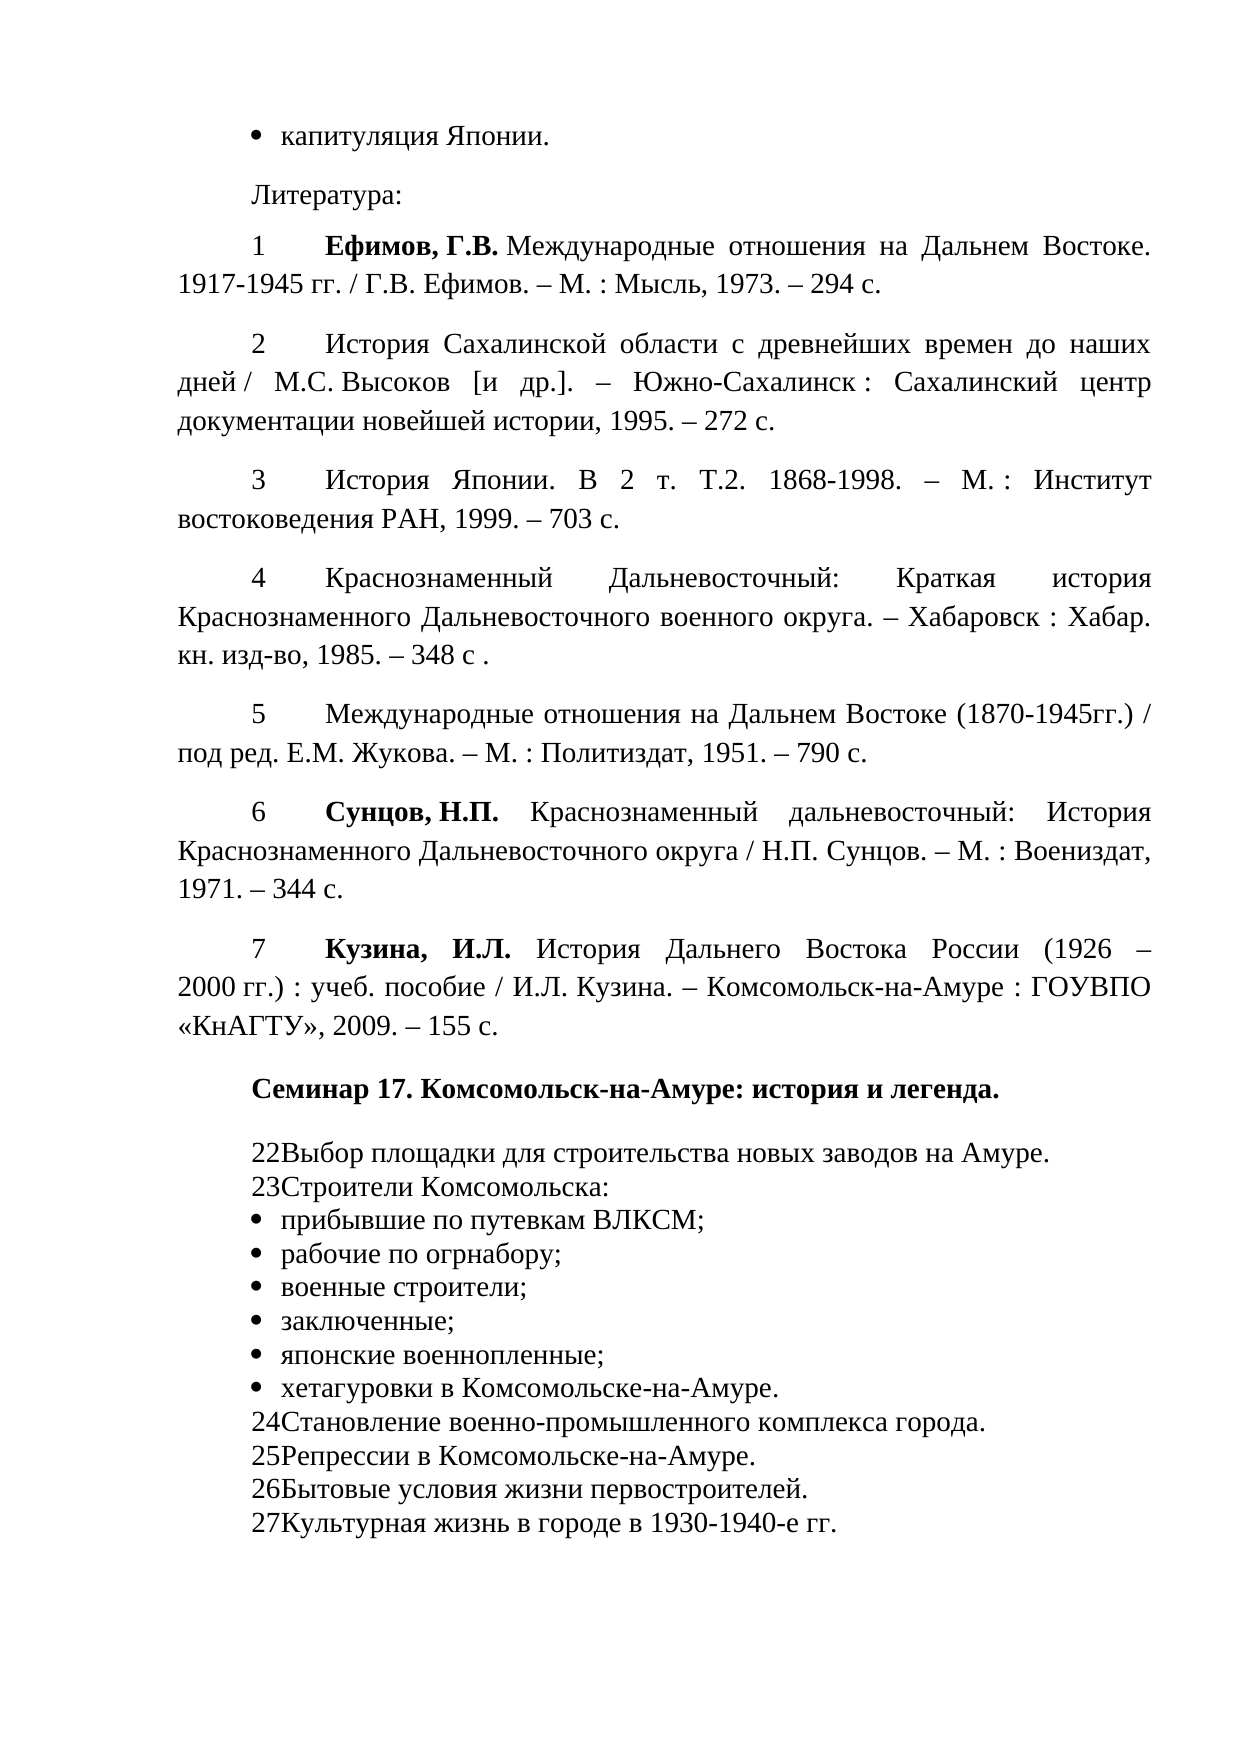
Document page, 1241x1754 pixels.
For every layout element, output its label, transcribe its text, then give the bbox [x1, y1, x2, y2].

list капитуляция Японии. [251, 118, 1152, 152]
text Семинар 17. Комсомольск-на-Амуре: история и легенда. [177, 1072, 1152, 1105]
list Репрессии в Комсомольске-на-Амуре. [177, 1438, 1152, 1471]
list заключенные; [251, 1303, 1152, 1337]
text 2 История Сахалинской области с древнейших времен до наших дней / М.С. Высоков [и др.]. – Южно-Сахалинск : Сахалинский центр документации новейшей истории, 1995. – 272 с. [177, 326, 1152, 436]
list хетагуровки в Комсомольске-на-Амуре. [251, 1370, 1152, 1404]
list японские военнопленные; [251, 1337, 1152, 1370]
list рабочие по огрнабору; [251, 1236, 1152, 1269]
text 7 Кузина, И.Л. История Дальнего Востока России (1926 – 2000 гг.) : учеб. пособие / И.Л. Кузина. – Комсомольск-на-Амуре : ГОУВПО «КнАГТУ», 2009. – 155 с. [177, 931, 1152, 1042]
text 4 Краснознаменный Дальневосточный: Краткая история Краснознаменного Дальневосточного военного округа. – Хабаровск : Хабар. кн. изд-во, 1985. – 348 с . [177, 560, 1152, 671]
text Литература: [177, 177, 1152, 210]
list Становление военно-промышленного комплекса города. [177, 1404, 1152, 1438]
list Выбор площадки для строительства новых заводов на Амуре. [177, 1135, 1152, 1169]
list Строители Комсомольска: [177, 1169, 1152, 1202]
text 6 Сунцов, Н.П. Краснознаменный дальневосточный: История Краснознаменного Дальневосточного округа / Н.П. Сунцов. – М. : Воениздат, 1971. – 344 с. [177, 794, 1152, 905]
list прибывшие по путевкам ВЛКСМ; [251, 1202, 1152, 1236]
text 5 Международные отношения на Дальнем Востоке (1870-1945гг.) / под ред. Е.М. Жукова. – М. : Политиздат, 1951. – 790 с. [177, 697, 1152, 769]
list военные строители; [251, 1269, 1152, 1303]
text 3 История Японии. В 2 т. Т.2. 1868-1998. – М. : Институт востоковедения РАН, 1999. – 703 с. [177, 462, 1152, 534]
list Бытовые условия жизни первостроителей. [177, 1471, 1152, 1505]
list Культурная жизнь в городе в 1930-1940-е гг. [177, 1505, 1152, 1538]
text 1 Ефимов, Г.В. Международные отношения на Дальнем Востоке. 1917-1945 гг. / Г.В. Ефимов. – М. : Мысль, 1973. – 294 с. [177, 228, 1152, 300]
